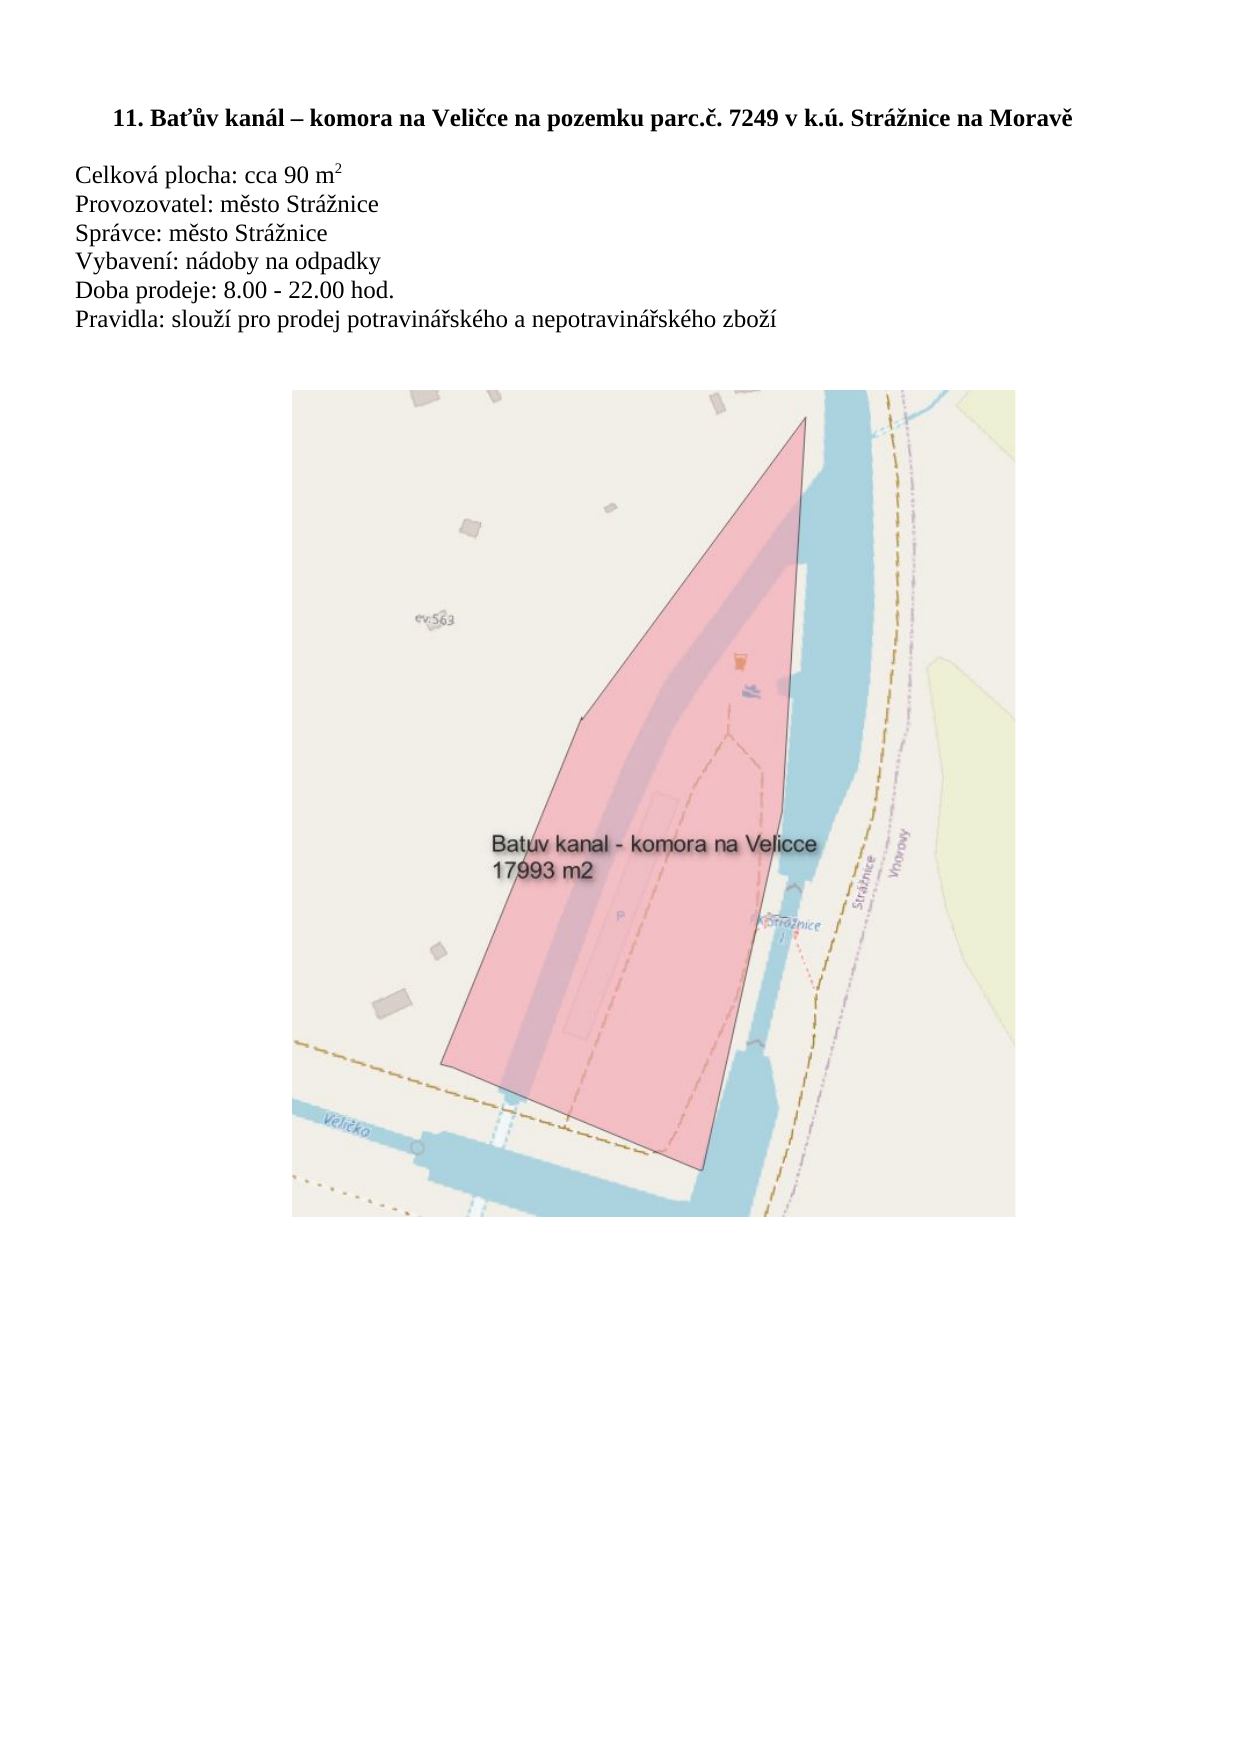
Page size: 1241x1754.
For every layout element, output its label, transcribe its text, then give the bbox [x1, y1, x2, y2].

picture [292, 390, 1016, 1217]
list Baťův kanál – komora na Veličce na pozemku parc.č. 7249 v k.ú. Strážnice na Moravě [112, 103, 1165, 131]
text Celková plocha: cca 90 m2 [75, 160, 1165, 189]
text Provozovatel: město Strážnice [75, 189, 1165, 218]
text Doba prodeje: 8.00 - 22.00 hod. [75, 275, 1165, 304]
text Vybavení: nádoby na odpadky [75, 246, 1165, 275]
text Správce: město Strážnice [75, 218, 1165, 246]
text Pravidla: slouží pro prodej potravinářského a nepotravinářského zboží [75, 304, 1165, 333]
